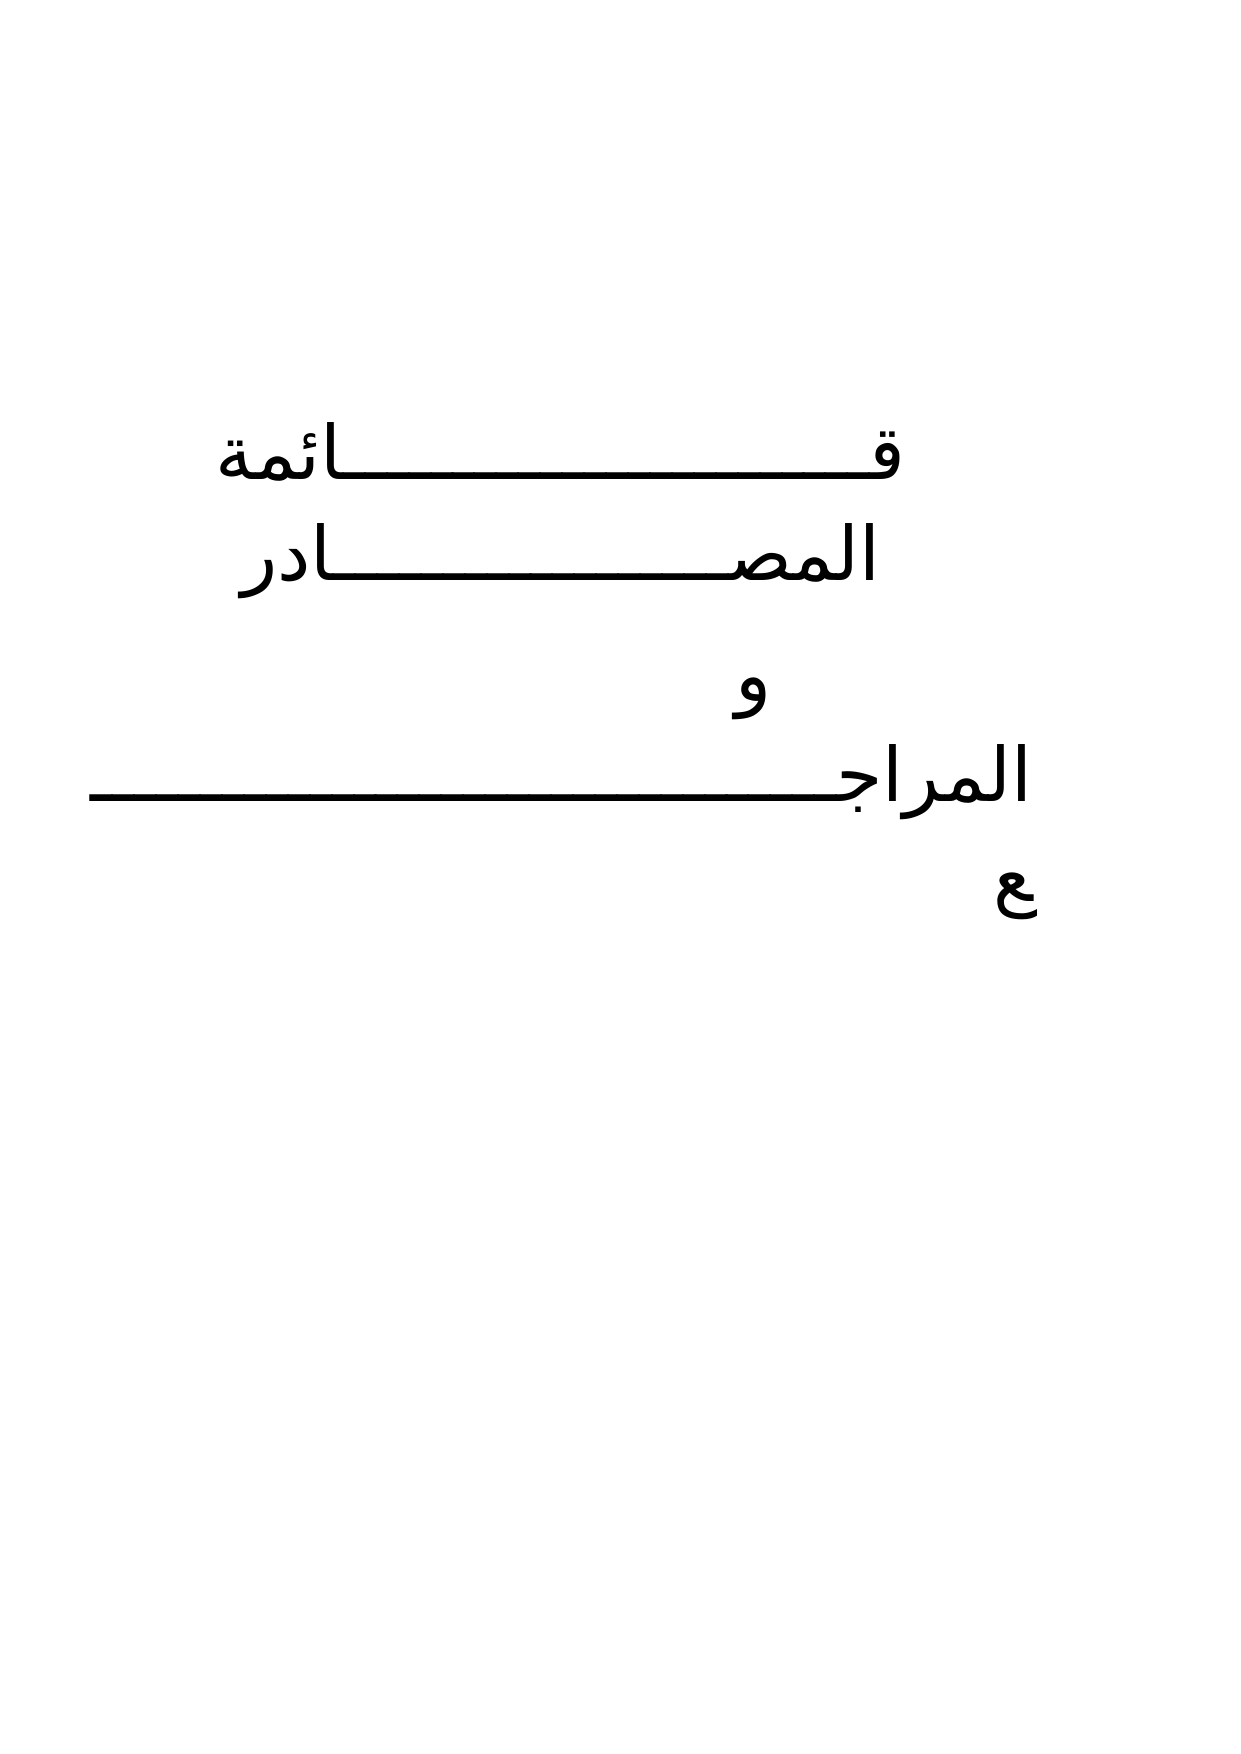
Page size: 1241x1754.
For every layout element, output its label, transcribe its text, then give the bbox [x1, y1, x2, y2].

text و المراجــــــــــــــــــــــــــــــــــع [89, 632, 1033, 919]
text قــــــــــــــــــــــــائمة المصــــــــــــــــــادر [89, 410, 1033, 598]
